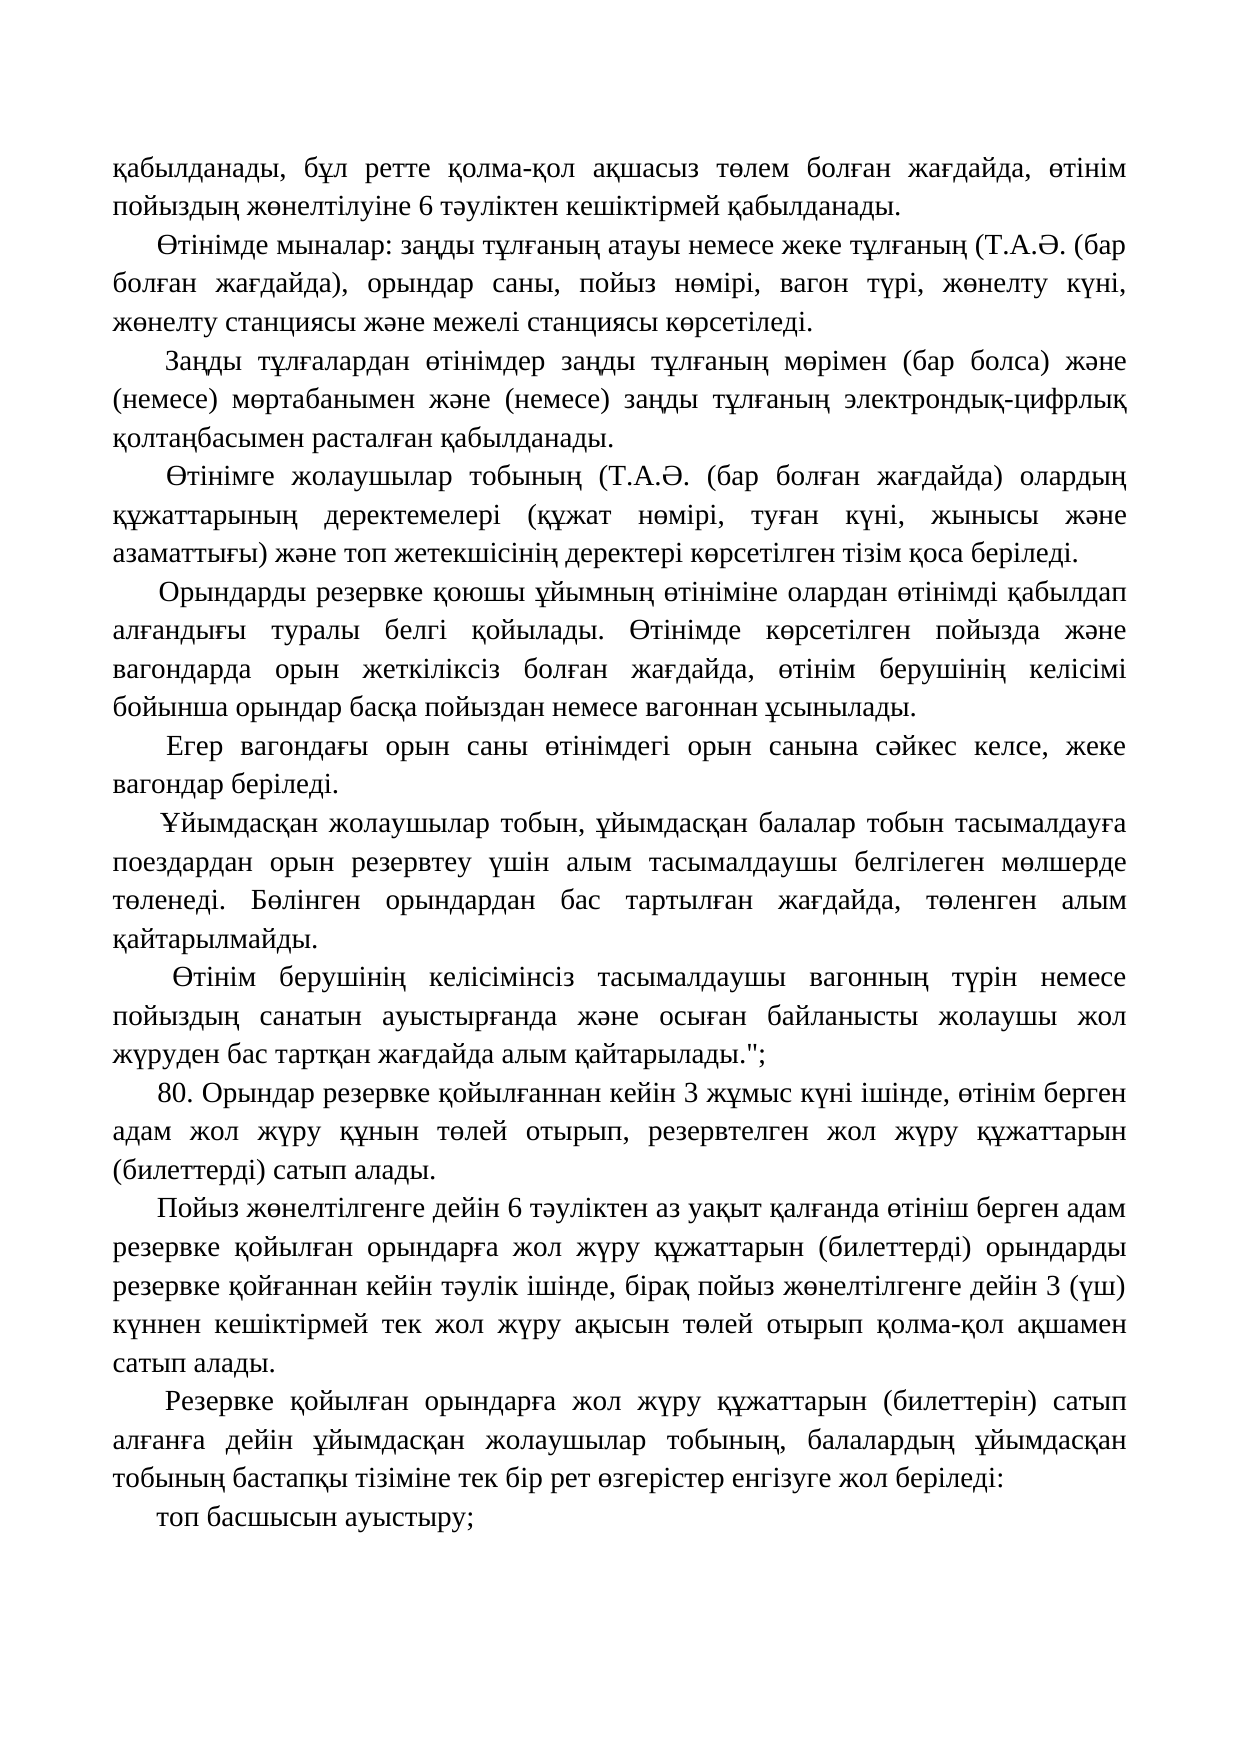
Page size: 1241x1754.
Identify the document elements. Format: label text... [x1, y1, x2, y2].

text Резервке қойылған орындарға жол жүру құжаттарын (билеттерін) сатып алғанға дейін ұйымдасқан жолаушылар тобының, балалардың ұйымдасқан тобының бастапқы тізіміне тек бір рет өзгерістер енгізуге жол беріледі: [112, 1383, 1128, 1494]
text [112, 150, 1128, 222]
text Егер вагондағы орын саны өтінімдегі орын санына сәйкес келсе, жеке вагондар беріледі. [112, 728, 1128, 800]
text топ басшысын ауыстыру; [112, 1499, 1128, 1532]
text Өтінім берушінің келісімінсіз тасымалдаушы вагонның түрін немесе пойыздың санатын ауыстырғанда және осыған байланысты жолаушы жол жүруден бас тартқан жағдайда алым қайтарылады."; [112, 959, 1128, 1070]
text 80. Орындар резервке қойылғаннан кейін 3 жұмыс күні ішінде, өтінім берген адам жол жүру құнын төлей отырып, резервтелген жол жүру құжаттарын (билеттерді) сатып алады. [112, 1075, 1128, 1186]
text Заңды тұлғалардан өтінімдер заңды тұлғаның мөрімен (бар болса) және (немесе) мөртабанымен және (немесе) заңды тұлғаның электрондық-цифрлық қолтаңбасымен расталған қабылданады. [112, 343, 1128, 453]
text Орындарды резервке қоюшы ұйымның өтініміне олардан өтінімді қабылдап алғандығы туралы белгі қойылады. Өтінімде көрсетілген пойызда және вагондарда орын жеткіліксіз болған жағдайда, өтінім берушінің келісімі бойынша орындар басқа пойыздан немесе вагоннан ұсынылады. [112, 574, 1128, 723]
text Пойыз жөнелтілгенге дейін 6 тәуліктен аз уақыт қалғанда өтініш берген адам резервке қойылған орындарға жол жүру құжаттарын (билеттерді) орындарды резервке қойғаннан кейін тәулік ішінде, бірақ пойыз жөнелтілгенге дейін 3 (үш) күннен кешіктірмей тек жол жүру ақысын төлей отырып қолма-қол ақшамен сатып алады. [112, 1191, 1128, 1378]
text Өтінімге жолаушылар тобының (Т.А.Ә. (бар болған жағдайда) олардың құжаттарының деректемелері (құжат нөмірі, туған күні, жынысы және азаматтығы) және топ жетекшісінің деректері көрсетілген тізім қоса беріледі. [112, 458, 1128, 569]
text Өтінімде мыналар: заңды тұлғаның атауы немесе жеке тұлғаның (Т.А.Ә. (бар болған жағдайда), орындар саны, пойыз нөмірі, вагон түрі, жөнелту күні, жөнелту станциясы және межелі станциясы көрсетіледі. [112, 227, 1128, 338]
text Ұйымдасқан жолаушылар тобын, ұйымдасқан балалар тобын тасымалдауға поездардан орын резервтеу үшін алым тасымалдаушы белгілеген мөлшерде төленеді. Бөлінген орындардан бас тартылған жағдайда, төленген алым қайтарылмайды. [112, 805, 1128, 954]
